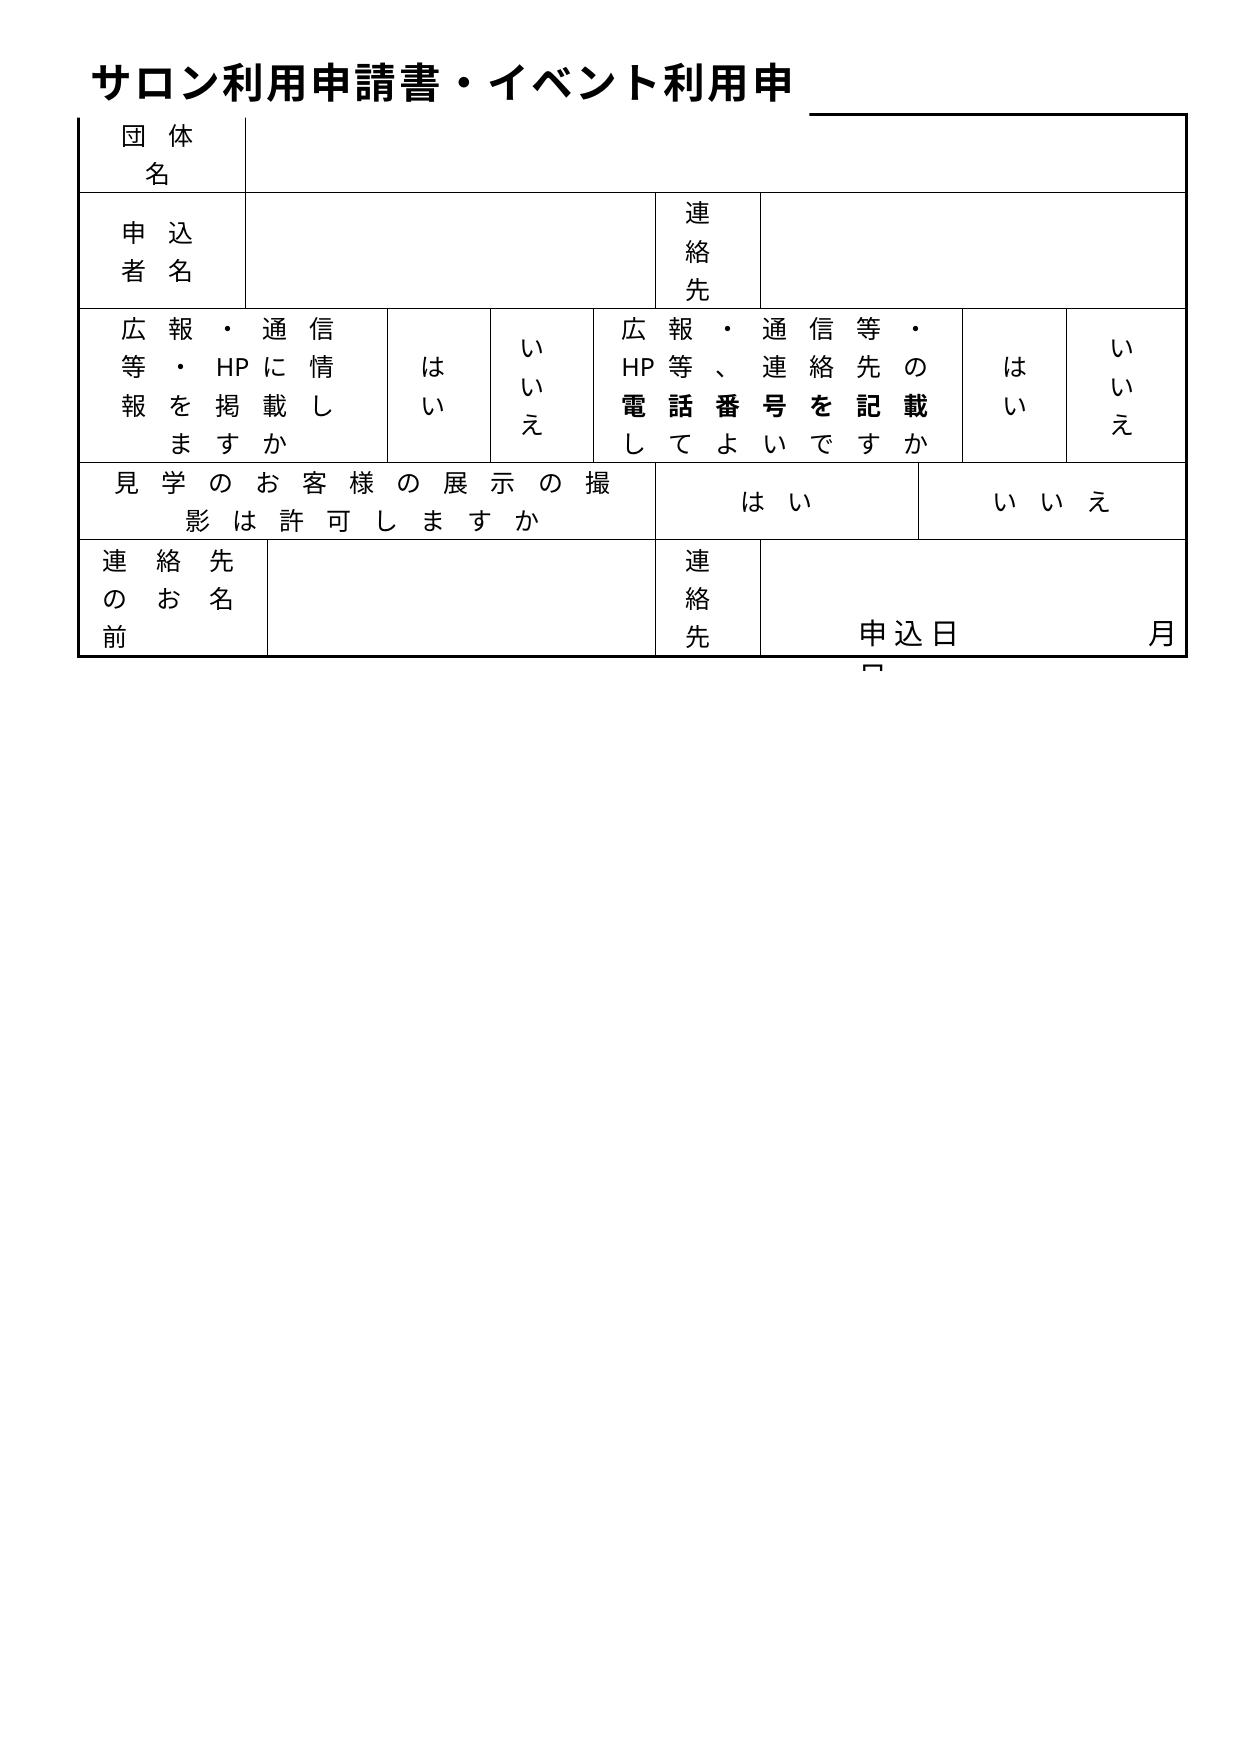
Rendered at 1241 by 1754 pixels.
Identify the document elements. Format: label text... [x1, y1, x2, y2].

table_cell 連絡先 [656, 540, 760, 655]
table_cell はい [388, 309, 490, 462]
table_cell [246, 193, 655, 308]
table_cell いいえ [1067, 309, 1185, 462]
table_cell はい [963, 309, 1066, 462]
table_cell [761, 193, 1185, 308]
table_header [246, 116, 1185, 192]
table_cell 広報・通信等・HP等、連絡先の 電話番号を記載してよいですか [594, 309, 962, 462]
table_cell 申込者名 [80, 193, 245, 308]
table_cell 見学のお客様の展示の撮影は許可しますか [80, 463, 655, 539]
table_cell [761, 540, 1185, 655]
table_cell 連絡先のお名前 [80, 540, 267, 655]
table_cell [268, 540, 655, 655]
table_cell いいえ [919, 463, 1185, 539]
table_cell 連絡先 [656, 193, 760, 308]
table_cell いいえ [491, 309, 593, 462]
table_header 団体名 [80, 118, 245, 192]
table_cell 広報・通信等・HPに情報を掲載しますか [80, 309, 387, 462]
table_cell はい [656, 463, 918, 539]
